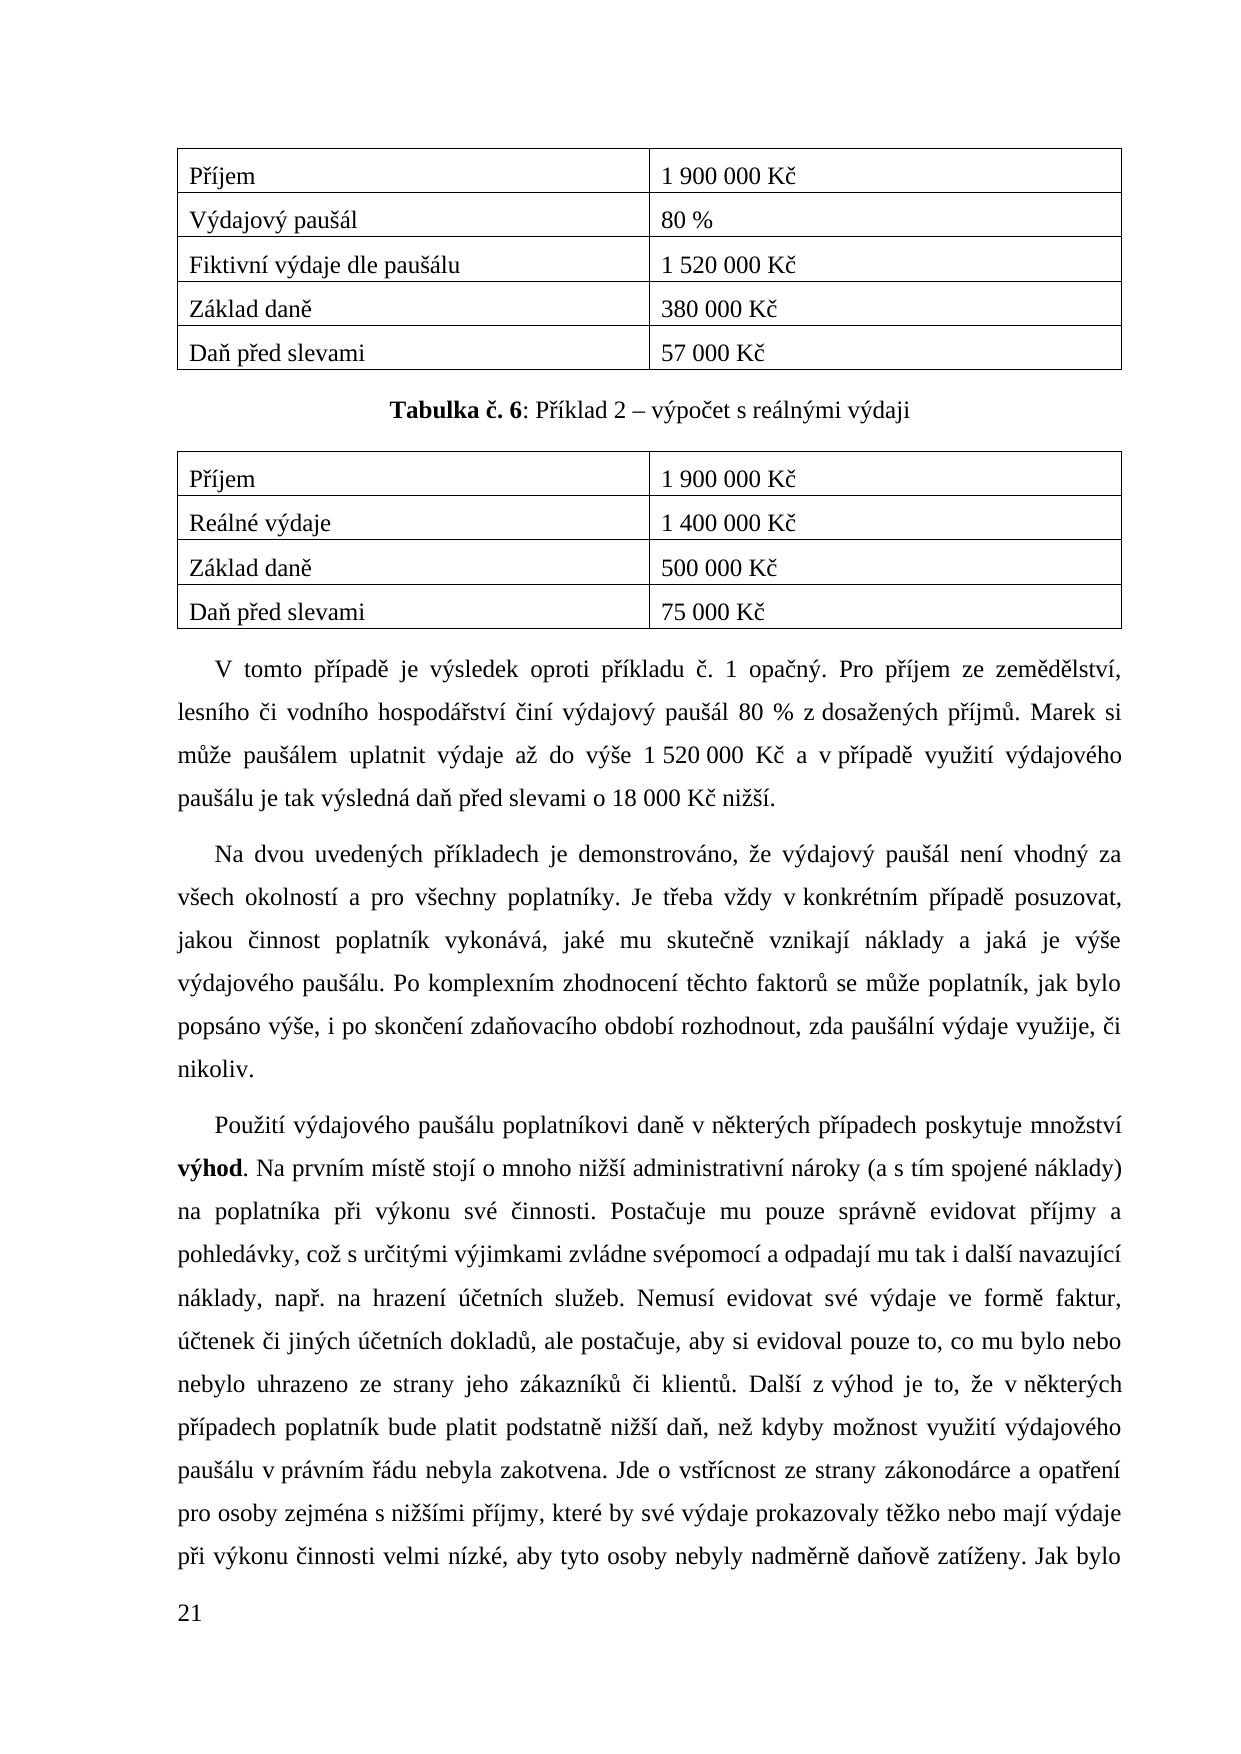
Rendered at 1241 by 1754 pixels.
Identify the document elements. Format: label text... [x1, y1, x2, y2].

table_cell 380 000 Kč [650, 282, 1121, 325]
table_cell 80 % [650, 193, 1121, 236]
text V tomto případě je výsledek oproti příkladu č. 1 opačný. Pro příjem ze zemědělství, lesního či vodního hospodářství činí výdajový paušál 80 % z dosažených příjmů. Marek si může paušálem uplatnit výdaje až do výše 1 520 000 Kč a v případě využití výdajového paušálu je tak výsledná daň před slevami o 18 000 Kč nižší. [177, 654, 1122, 812]
table_header Příjem [178, 452, 649, 495]
table_header Příjem [178, 149, 649, 192]
table_cell Daň před slevami [178, 326, 649, 369]
table_cell Daň před slevami [178, 585, 649, 628]
table_cell 1 400 000 Kč [650, 496, 1121, 539]
table_cell Výdajový paušál [178, 193, 649, 236]
table_header 1 900 000 Kč [650, 452, 1121, 495]
text Tabulka č. 6: Příklad 2 – výpočet s reálnými výdaji [177, 395, 1122, 424]
table_cell Základ daně [178, 282, 649, 325]
table_cell 57 000 Kč [650, 326, 1121, 369]
table_cell 1 520 000 Kč [650, 237, 1121, 281]
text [177, 1110, 1122, 1570]
table_header 1 900 000 Kč [650, 149, 1121, 192]
table_cell Reálné výdaje [178, 496, 649, 539]
table_cell 75 000 Kč [650, 585, 1121, 628]
table_cell Základ daně [178, 540, 649, 583]
text Na dvou uvedených příkladech je demonstrováno, že výdajový paušál není vhodný za všech okolností a pro všechny poplatníky. Je třeba vždy v konkrétním případě posuzovat, jakou činnost poplatník vykonává, jaké mu skutečně vznikají náklady a jaká je výše výdajového paušálu. Po komplexním zhodnocení těchto faktorů se může poplatník, jak bylo popsáno výše, i po skončení zdaňovacího období rozhodnout, zda paušální výdaje využije, či nikoliv. [177, 839, 1122, 1083]
table_cell 500 000 Kč [650, 540, 1121, 583]
table_cell Fiktivní výdaje dle paušálu [178, 237, 649, 281]
